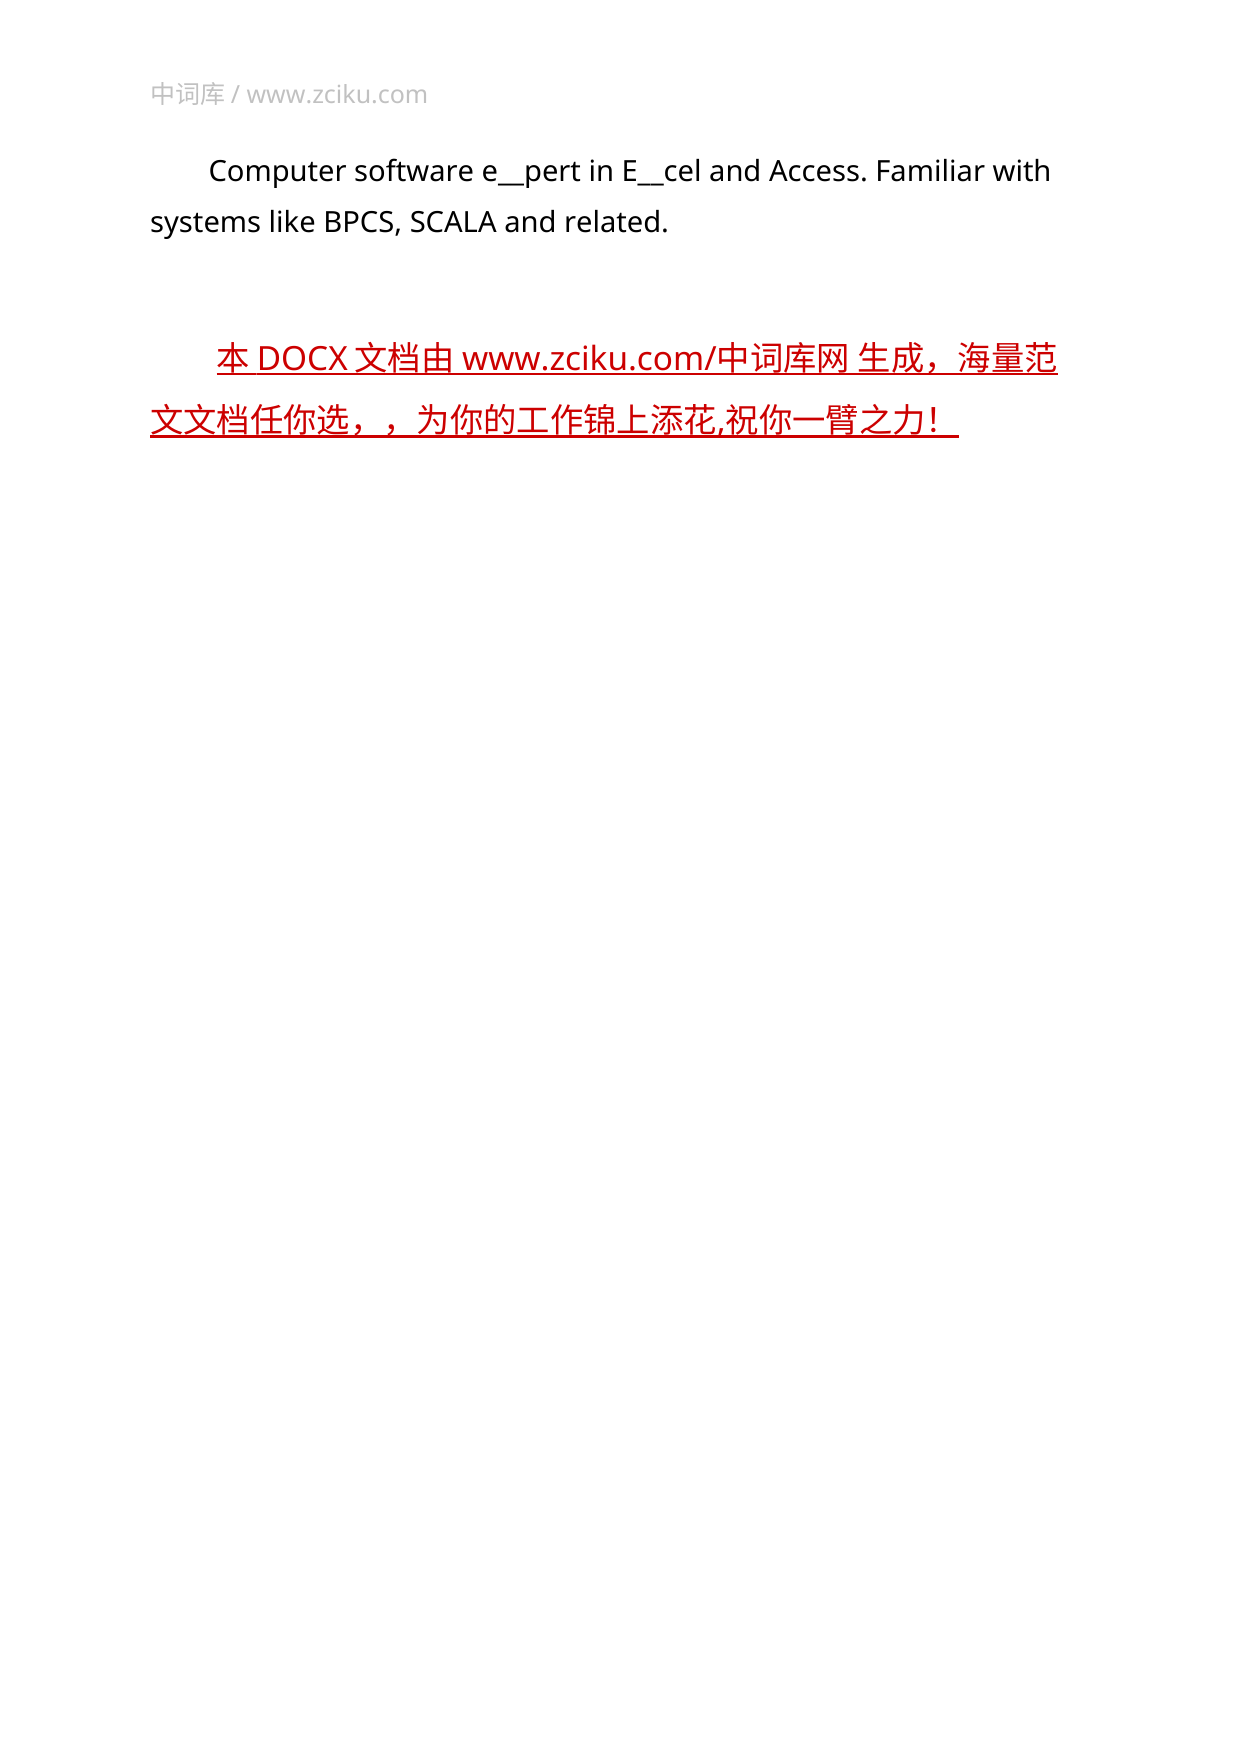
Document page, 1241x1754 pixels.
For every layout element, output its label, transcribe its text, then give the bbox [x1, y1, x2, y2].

text 本DOCX文档由 www.zciku.com/中词库网 生成，海量范文文档任你选，，为你的工作锦上添花,祝你一臂之力！ [150, 331, 1090, 442]
text Computer software e__pert in E__cel and Access. Familiar with systems like BPCS, SCALA and related. [150, 150, 1090, 241]
